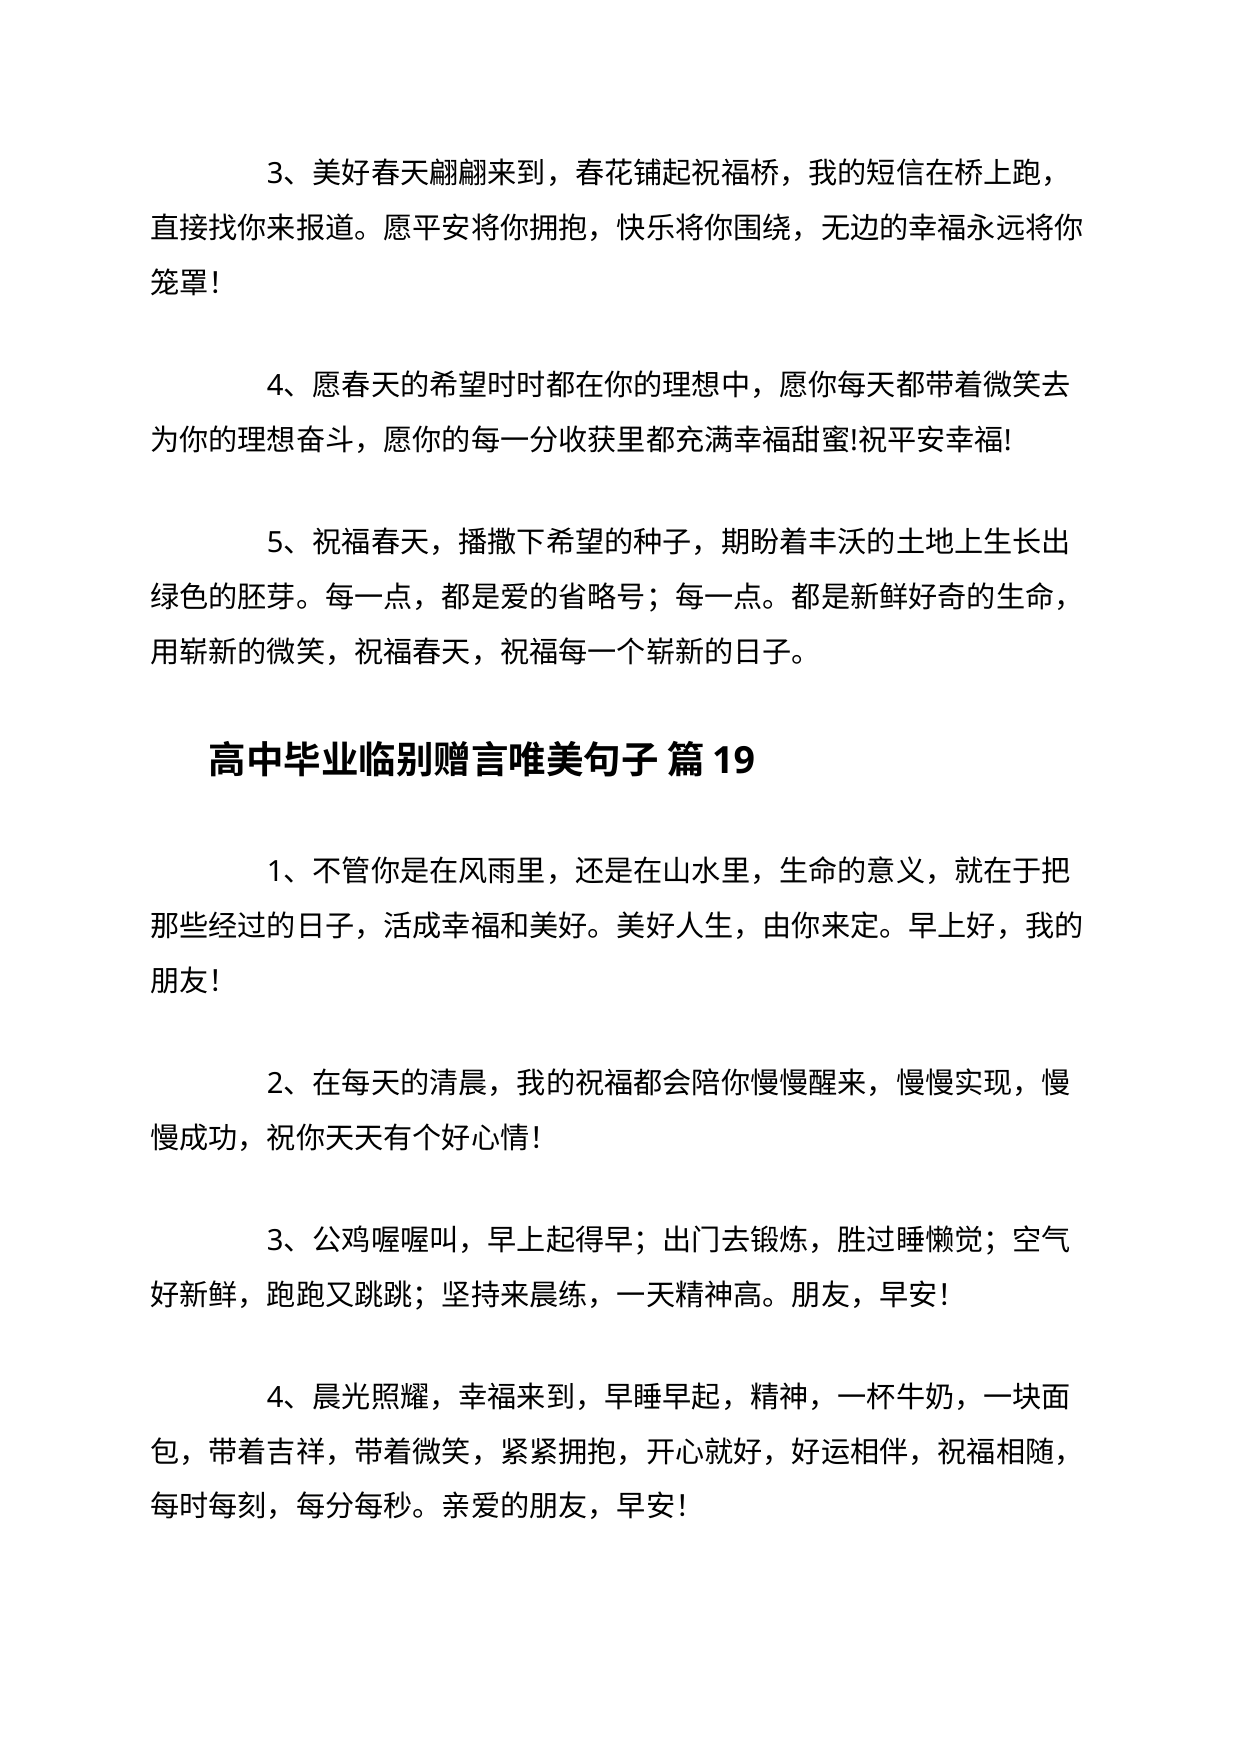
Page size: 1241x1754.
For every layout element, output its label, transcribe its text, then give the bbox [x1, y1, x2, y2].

text 1、不管你是在风雨里，还是在山水里，生命的意义，就在于把那些经过的日子，活成幸福和美好。美好人生，由你来定。早上好，我的朋友！ [150, 848, 1090, 1000]
text 2、在每天的清晨，我的祝福都会陪你慢慢醒来，慢慢实现，慢慢成功，祝你天天有个好心情！ [150, 1059, 1090, 1157]
text 高中毕业临别赠言唯美句子 篇19 [150, 730, 1090, 785]
text 3、美好春天翩翩来到，春花铺起祝福桥，我的短信在桥上跑，直接找你来报道。愿平安将你拥抱，快乐将你围绕，无边的幸福永远将你笼罩！ [150, 150, 1090, 302]
text 4、愿春天的希望时时都在你的理想中，愿你每天都带着微笑去为你的理想奋斗，愿你的每一分收获里都充满幸福甜蜜!祝平安幸福! [150, 362, 1090, 459]
text 4、晨光照耀，幸福来到，早睡早起，精神，一杯牛奶，一块面包，带着吉祥，带着微笑，紧紧拥抱，开心就好，好运相伴，祝福相随，每时每刻，每分每秒。亲爱的朋友，早安！ [150, 1373, 1090, 1525]
text 5、祝福春天，播撒下希望的种子，期盼着丰沃的土地上生长出绿色的胚芽。每一点，都是爱的省略号；每一点。都是新鲜好奇的生命，用崭新的微笑，祝福春天，祝福每一个崭新的日子。 [150, 519, 1090, 671]
text 3、公鸡喔喔叫，早上起得早；出门去锻炼，胜过睡懒觉；空气好新鲜，跑跑又跳跳；坚持来晨练，一天精神高。朋友，早安！ [150, 1216, 1090, 1314]
